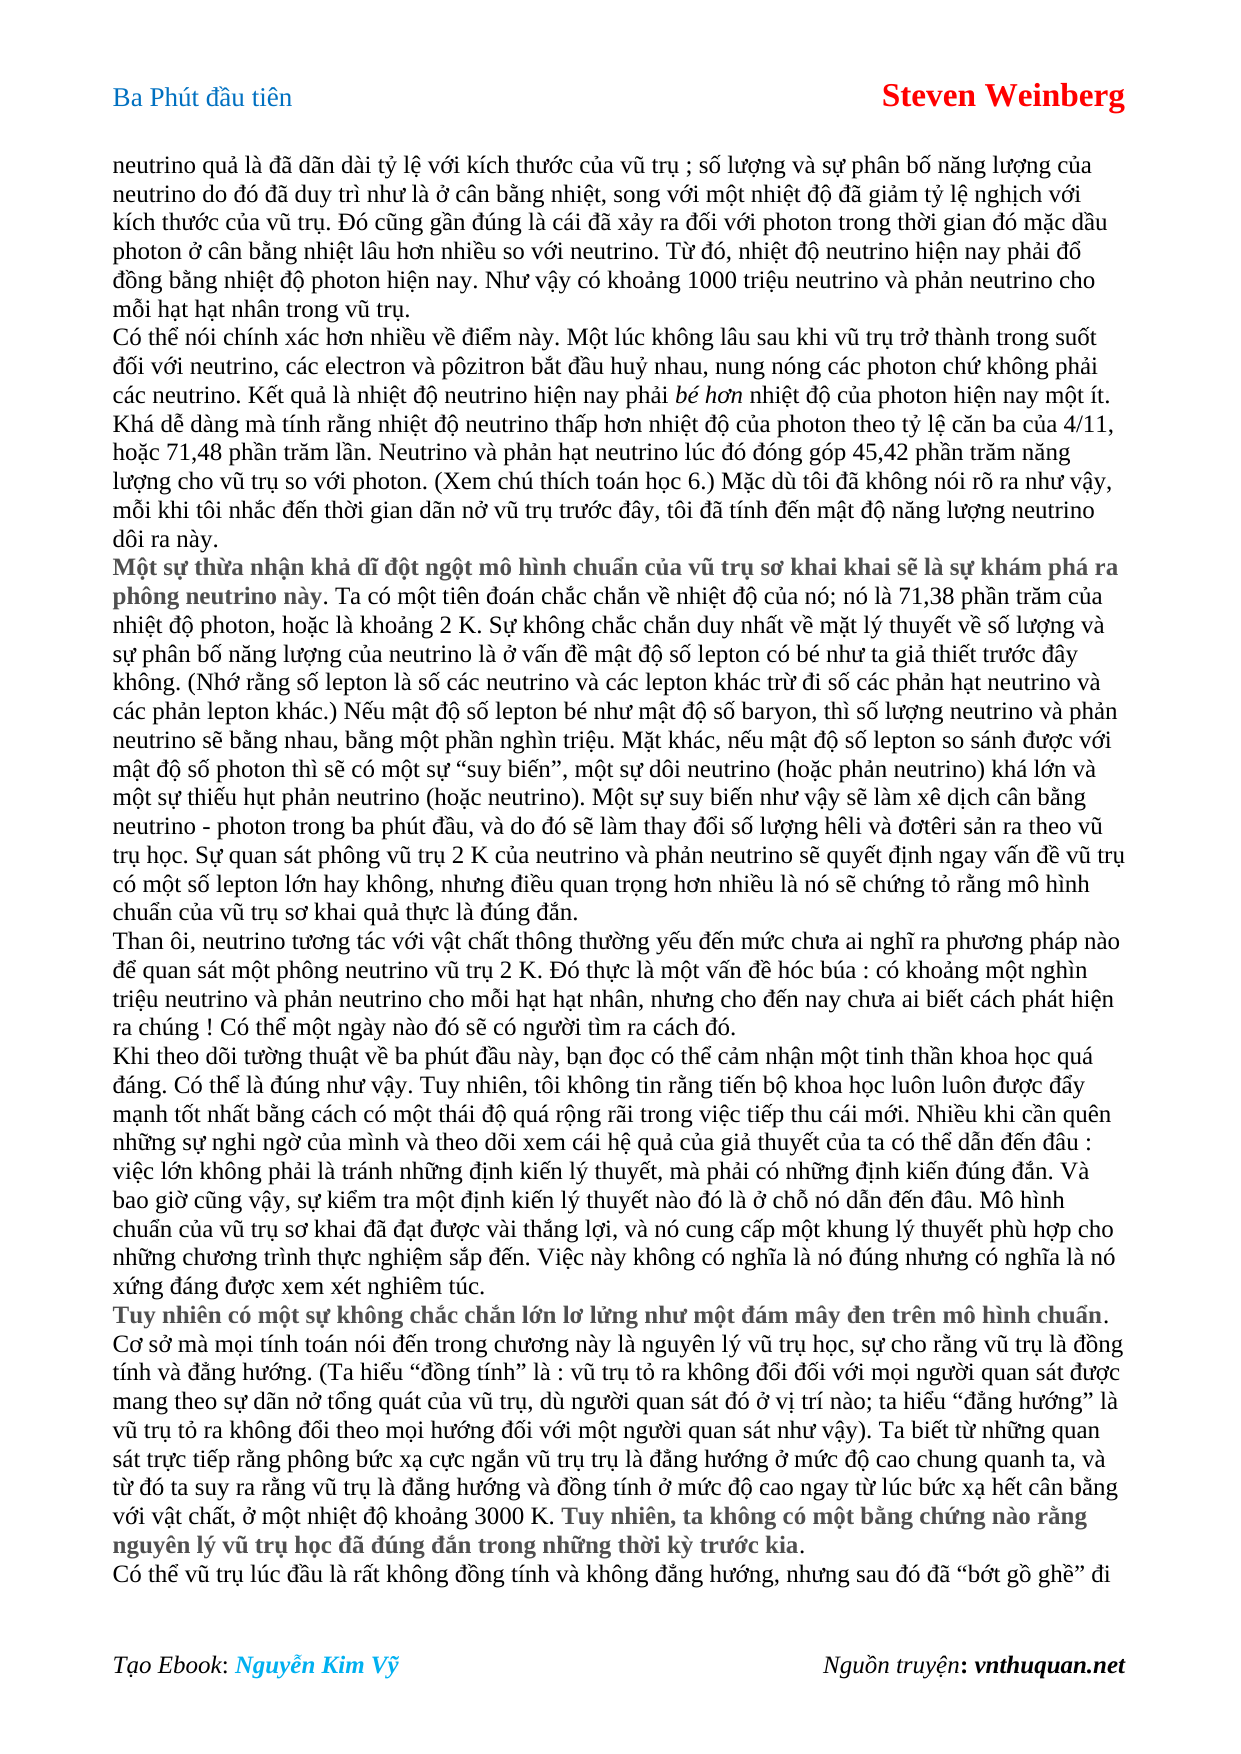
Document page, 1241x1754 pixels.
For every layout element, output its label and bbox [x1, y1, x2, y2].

text [112, 150, 1128, 1587]
